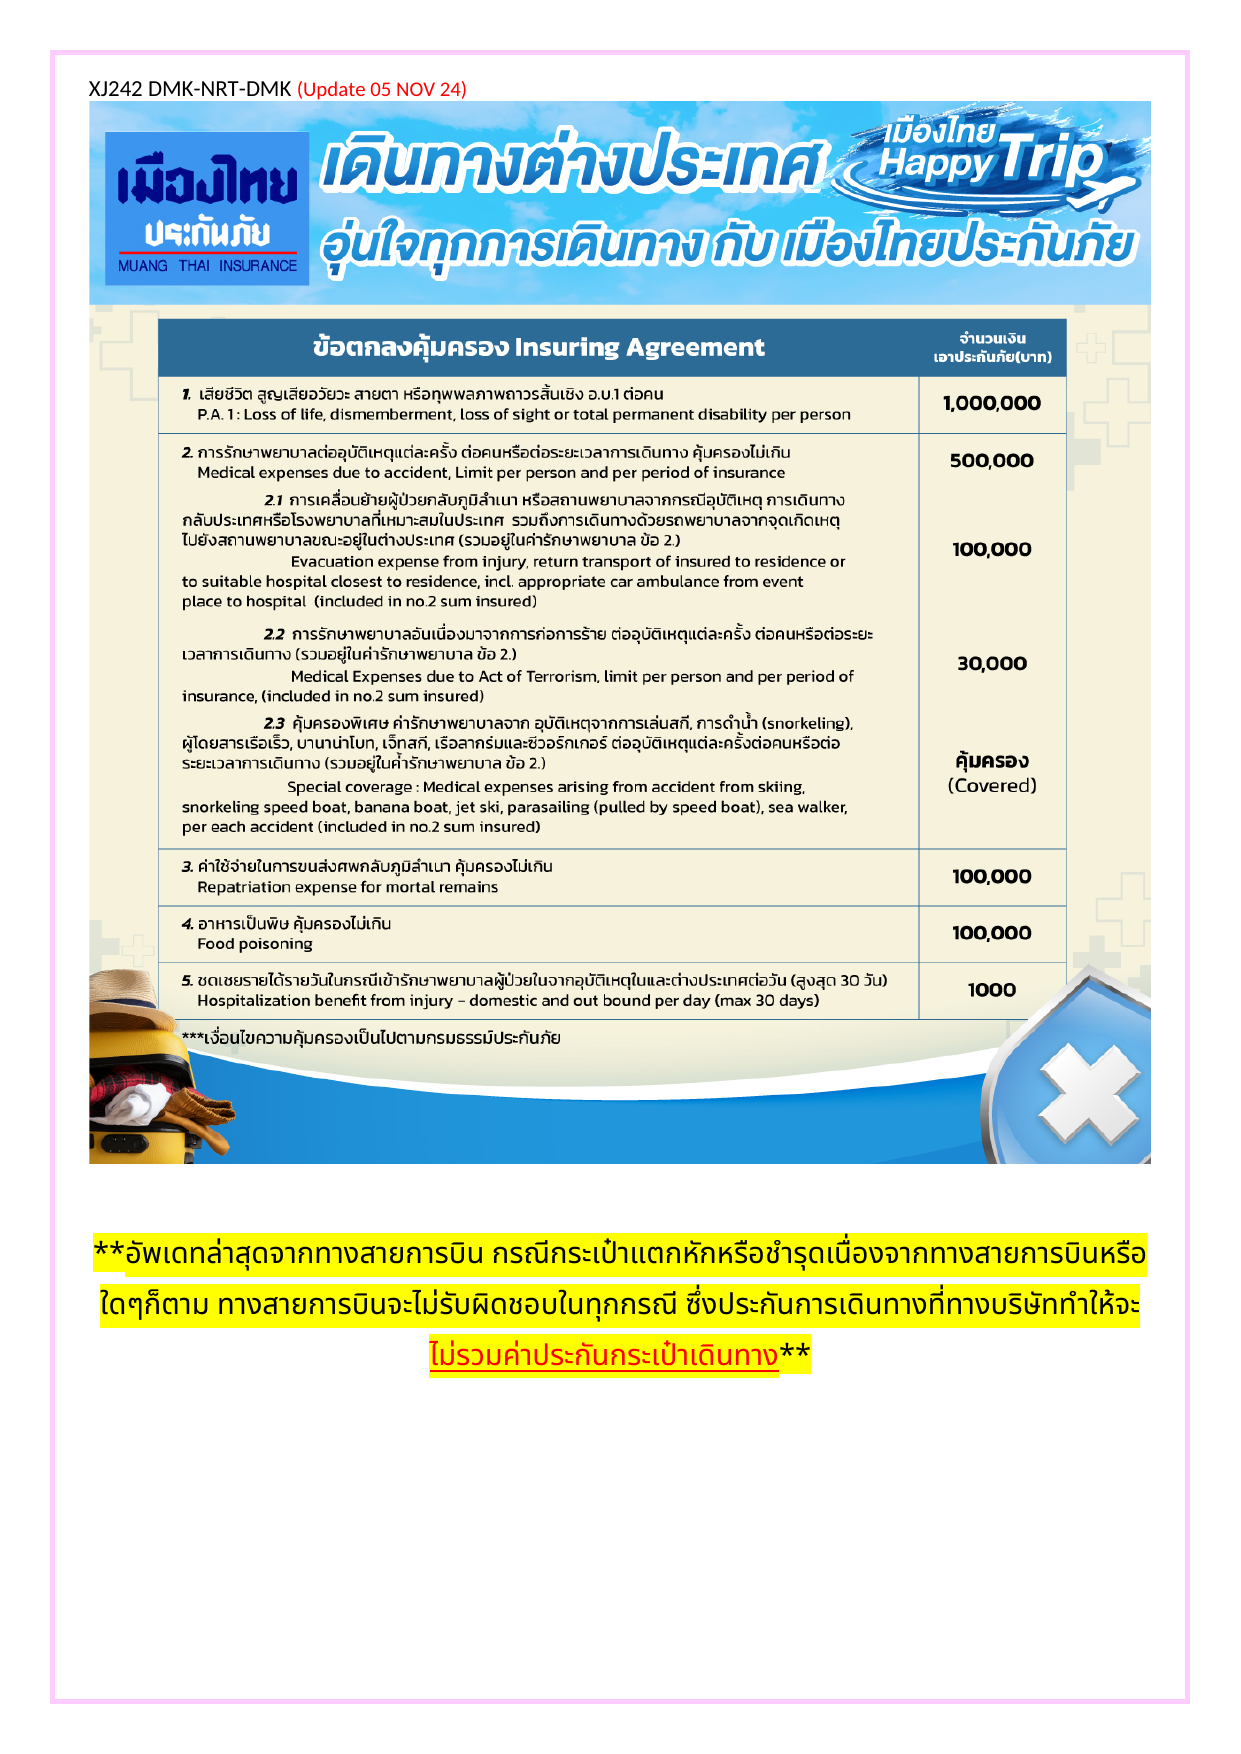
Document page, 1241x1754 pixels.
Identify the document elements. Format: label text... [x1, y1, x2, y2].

picture [89, 101, 1151, 1164]
text **อัพเดทล่าสุดจากทางสายการบิน กรณีกระเป๋าแตกหักหรือชำรุดเนื่องจากทางสายการบินหรือใดๆก็ตาม ทางสายการบินจะไม่รับผิดชอบในทุกกรณี ซึ่งประกันการเดินทางที่ทางบริษัททำให้จะไม่รวมค่าประกันกระเป๋าเดินทาง** [89, 1233, 1152, 1378]
